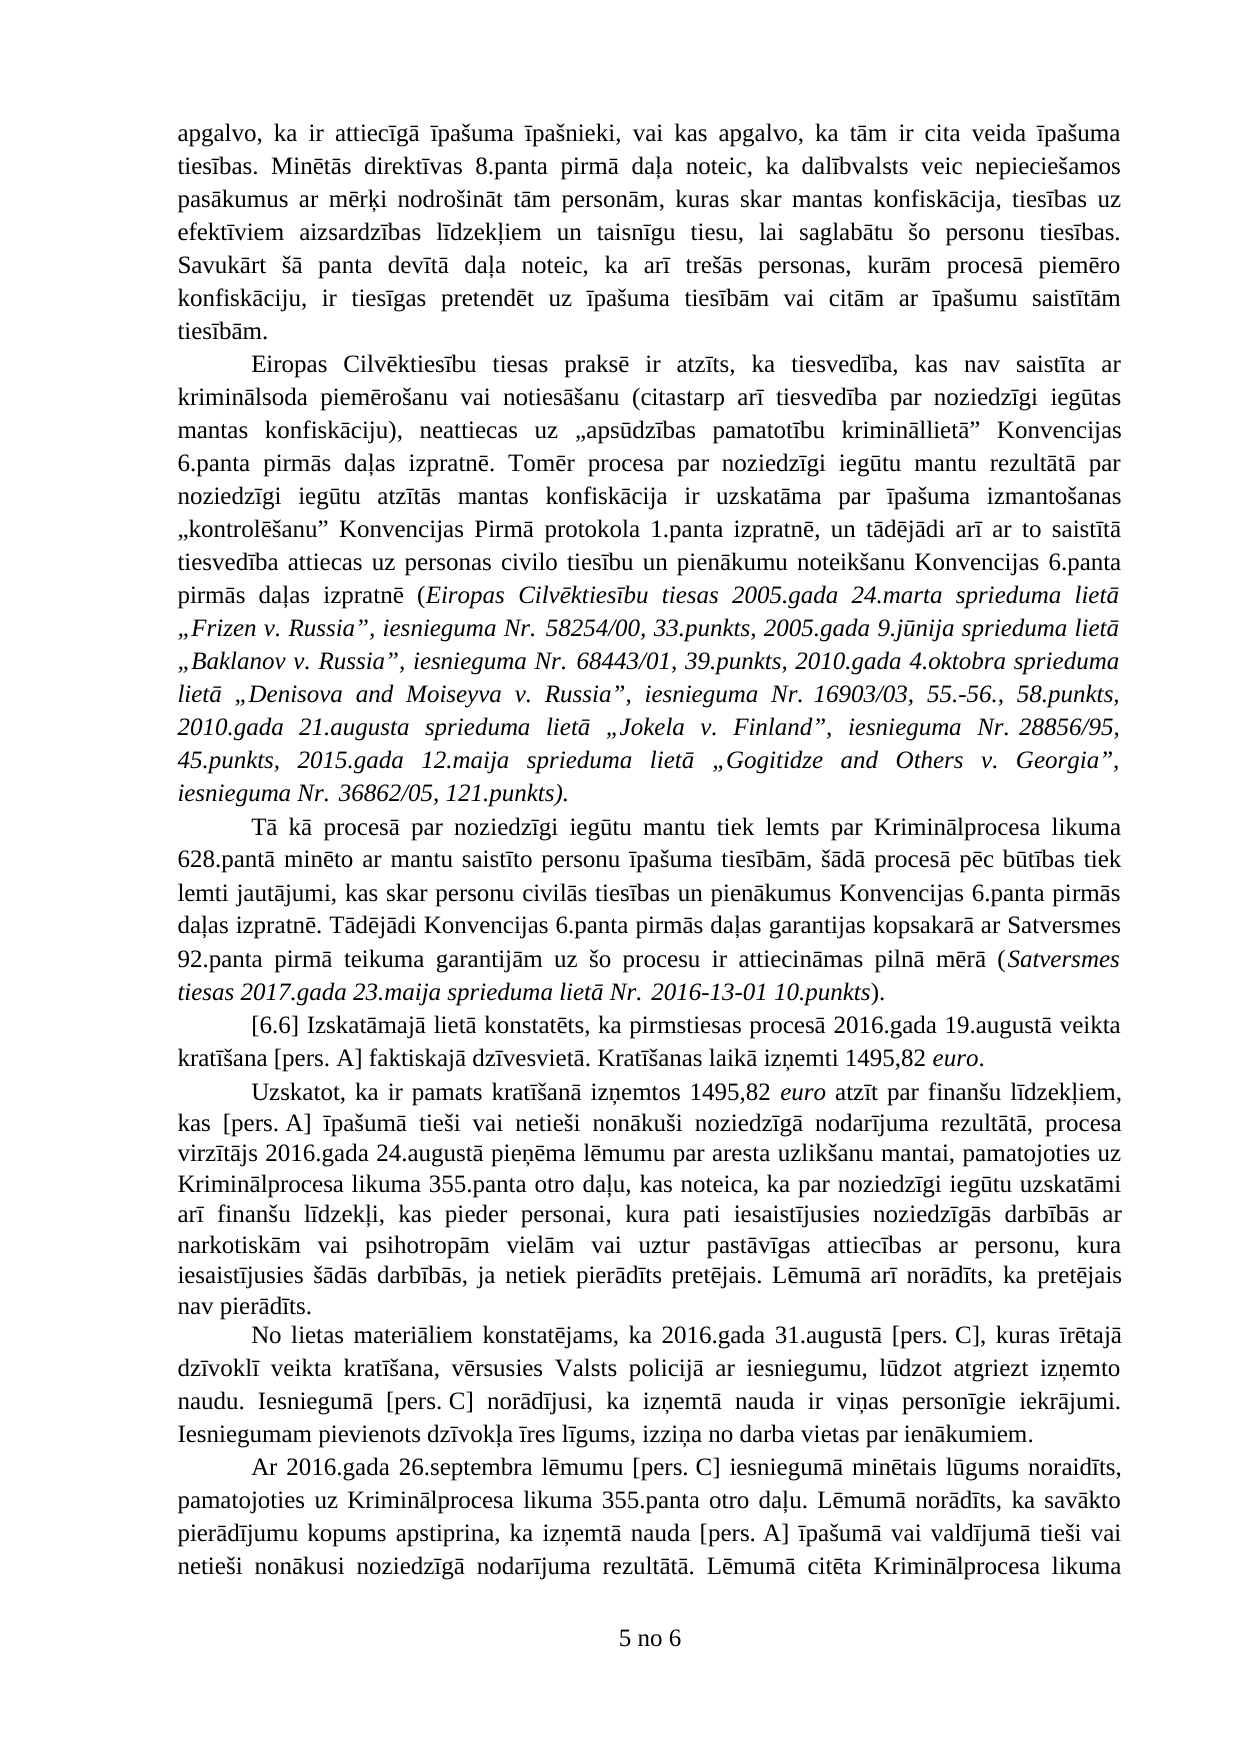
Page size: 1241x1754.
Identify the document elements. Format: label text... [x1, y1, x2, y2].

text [177, 1452, 1122, 1580]
text Uzskatot, ka ir pamats kratīšanā izņemtos 1495,82 euro atzīt par finanšu līdzekļiem, kas [pers. A] īpašumā tieši vai netieši nonākuši noziedzīgā nodarījuma rezultātā, procesa virzītājs 2016.gada 24.augustā pieņēma lēmumu par aresta uzlikšanu mantai, pamatojoties uz Kriminālprocesa likuma 355.panta otro daļu, kas noteica, ka par noziedzīgi iegūtu uzskatāmi arī finanšu līdzekļi, kas pieder personai, kura pati iesaistījusies noziedzīgās darbībās ar narkotiskām vai psihotropām vielām vai uztur pastāvīgas attiecības ar personu, kura iesaistījusies šādās darbībās, ja netiek pierādīts pretējais. Lēmumā arī norādīts, ka pretējais nav pierādīts. [177, 1076, 1122, 1320]
text [6.6] Izskatāmajā lietā konstatēts, ka pirmstiesas procesā 2016.gada 19.augustā veikta kratīšana [pers. A] faktiskajā dzīvesvietā. Kratīšanas laikā izņemti 1495,82 euro. [177, 1010, 1122, 1071]
text Eiropas Cilvēktiesību tiesas praksē ir atzīts, ka tiesvedība, kas nav saistīta ar kriminālsoda piemērošanu vai notiesāšanu (citastarp arī tiesvedība par noziedzīgi iegūtas mantas konfiskāciju), neattiecas uz „apsūdzības pamatotību krimināllietā” Konvencijas 6.panta pirmās daļas izpratnē. Tomēr procesa par noziedzīgi iegūtu mantu rezultātā par noziedzīgi iegūtu atzītās mantas konfiskācija ir uzskatāma par īpašuma izmantošanas „kontrolēšanu” Konvencijas Pirmā protokola 1.panta izpratnē, un tādējādi arī ar to saistītā tiesvedība attiecas uz personas civilo tiesību un pienākumu noteikšanu Konvencijas 6.panta pirmās daļas izpratnē (Eiropas Cilvēktiesību tiesas 2005.gada 24.marta sprieduma lietā „Frizen v. Russia”, iesnieguma Nr. 58254/00, 33.punkts, 2005.gada 9.jūnija sprieduma lietā „Baklanov v. Russia”, iesnieguma Nr. 68443/01, 39.punkts, 2010.gada 4.oktobra sprieduma lietā „Denisova and Moiseyva v. Russia”, iesnieguma Nr. 16903/03, 55.-56., 58.punkts, 2010.gada 21.augusta sprieduma lietā „Jokela v. Finland”, iesnieguma Nr. 28856/95, 45.punkts, 2015.gada 12.maija sprieduma lietā „Gogitidze and Others v. Georgia”, iesnieguma Nr. 36862/05, 121.punkts). [177, 349, 1122, 807]
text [177, 118, 1122, 345]
text No lietas materiāliem konstatējams, ka 2016.gada 31.augustā [pers. C], kuras īrētajā dzīvoklī veikta kratīšana, vērsusies Valsts policijā ar iesniegumu, lūdzot atgriezt izņemto naudu. Iesniegumā [pers. C] norādījusi, ka izņemtā nauda ir viņas personīgie iekrājumi. Iesniegumam pievienots dzīvokļa īres līgums, izziņa no darba vietas par ienākumiem. [177, 1320, 1122, 1448]
text Tā kā procesā par noziedzīgi iegūtu mantu tiek lemts par Kriminālprocesa likuma 628.pantā minēto ar mantu saistīto personu īpašuma tiesībām, šādā procesā pēc būtības tiek lemti jautājumi, kas skar personu civilās tiesības un pienākumus Konvencijas 6.panta pirmās daļas izpratnē. Tādējādi Konvencijas 6.panta pirmās daļas garantijas kopsakarā ar Satversmes 92.panta pirmā teikuma garantijām uz šo procesu ir attiecināmas pilnā mērā (Satversmes tiesas 2017.gada 23.maija sprieduma lietā Nr. 2016-13-01 10.punkts). [177, 812, 1122, 1005]
